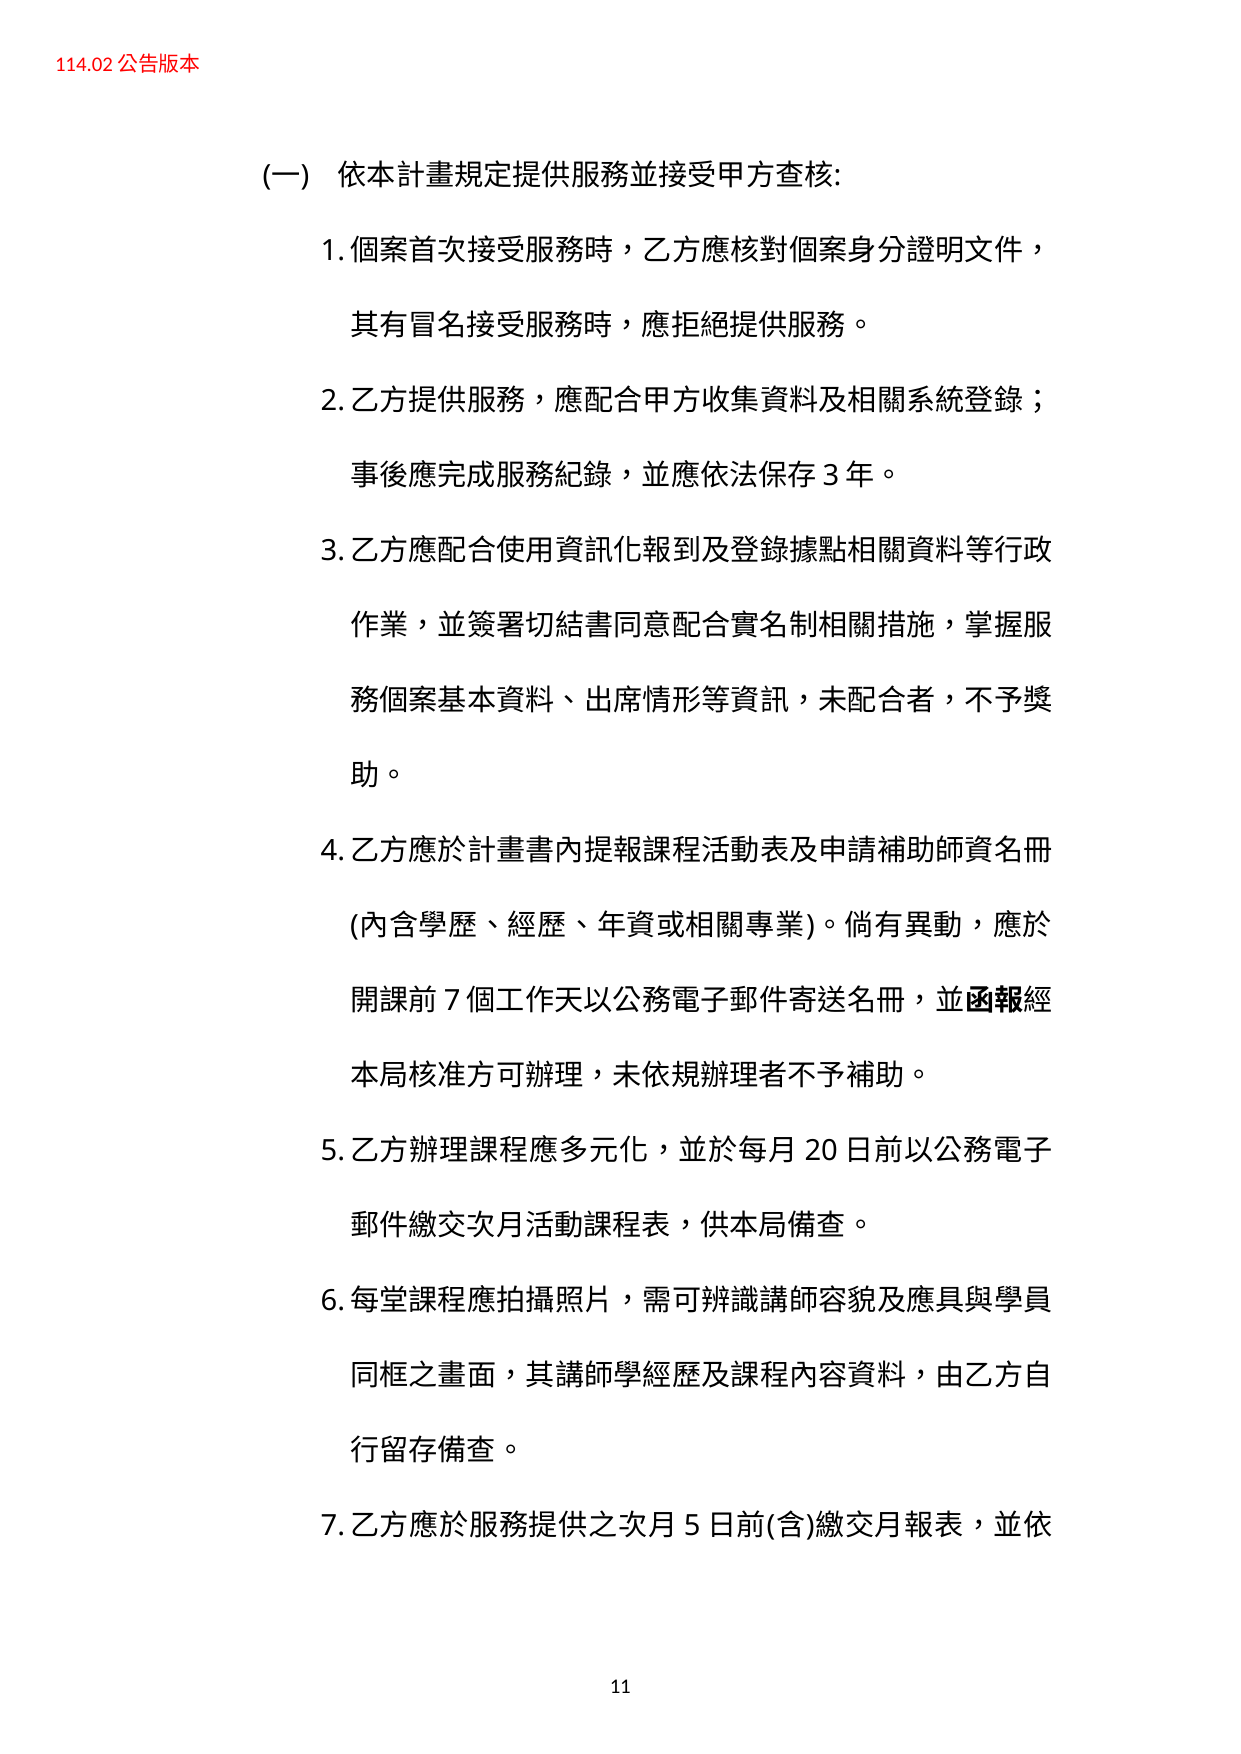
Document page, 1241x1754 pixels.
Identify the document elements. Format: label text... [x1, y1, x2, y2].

list 每堂課程應拍攝照片，需可辨識講師容貌及應具與學員同框之畫面，其講師學經歷及課程內容資料，由乙方自行留存備查。 [320, 1260, 1053, 1485]
list 乙方辦理課程應多元化，並於每月20日前以公務電子郵件繳交次月活動課程表，供本局備查。 [320, 1110, 1053, 1260]
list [320, 1485, 1053, 1560]
list 乙方應於計畫書內提報課程活動表及申請補助師資名冊(內含學歷、經歷、年資或相關專業)。倘有異動，應於開課前7個工作天以公務電子郵件寄送名冊，並函報經本局核准方可辦理，未依規辦理者不予補助。 [320, 810, 1053, 1110]
list 乙方應配合使用資訊化報到及登錄據點相關資料等行政作業，並簽署切結書同意配合實名制相關措施，掌握服務個案基本資料、出席情形等資訊，未配合者，不予獎助。 [320, 510, 1053, 810]
list 依本計畫規定提供服務並接受甲方查核: [262, 135, 1053, 210]
list 乙方提供服務，應配合甲方收集資料及相關系統登錄；事後應完成服務紀錄，並應依法保存3年。 [320, 360, 1053, 510]
list 個案首次接受服務時，乙方應核對個案身分證明文件，其有冒名接受服務時，應拒絕提供服務。 [320, 210, 1053, 360]
